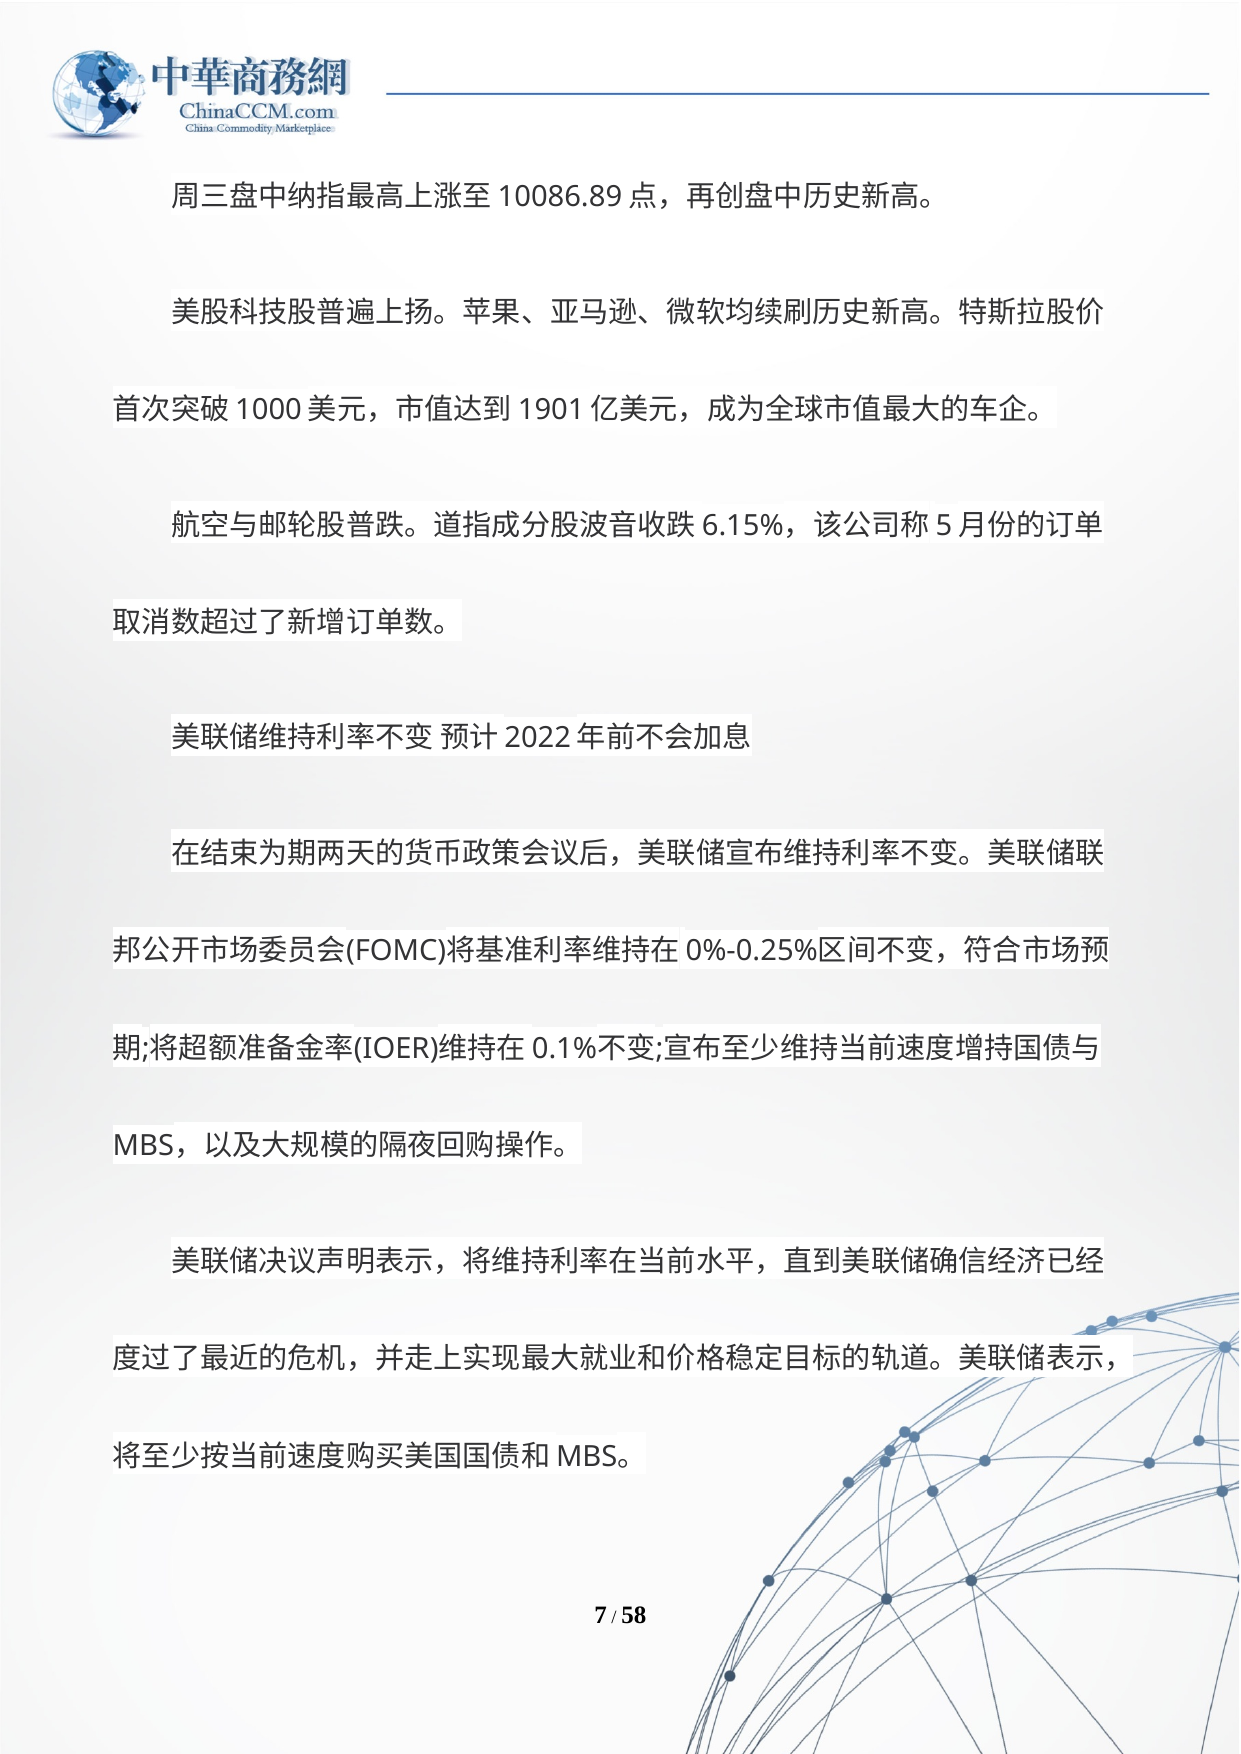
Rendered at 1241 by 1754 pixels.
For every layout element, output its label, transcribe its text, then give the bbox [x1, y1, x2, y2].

text 美联储决议声明表示，将维持利率在当前水平，直到美联储确信经济已经度过了最近的危机，并走上实现最大就业和价格稳定目标的轨道。美联储表示，将至少按当前速度购买美国国债和MBS。 [112, 1226, 1128, 1486]
text 美联储维持利率不变 预计2022年前不会加息 [112, 703, 1128, 768]
picture [0, 2, 1240, 1754]
text 航空与邮轮股普跌。道指成分股波音收跌6.15%，该公司称5月份的订单取消数超过了新增订单数。 [112, 490, 1128, 652]
text 在结束为期两天的货币政策会议后，美联储宣布维持利率不变。美联储联邦公开市场委员会(FOMC)将基准利率维持在0%-0.25%区间不变，符合市场预期;将超额准备金率(IOER)维持在0.1%不变;宣布至少维持当前速度增持国债与MBS，以及大规模的隔夜回购操作。 [112, 818, 1128, 1176]
text 周三盘中纳指最高上涨至10086.89点，再创盘中历史新高。 [112, 162, 1128, 227]
text 美股科技股普遍上扬。苹果、亚马逊、微软均续刷历史新高。特斯拉股价首次突破1000美元，市值达到1901亿美元，成为全球市值最大的车企。 [112, 277, 1128, 439]
